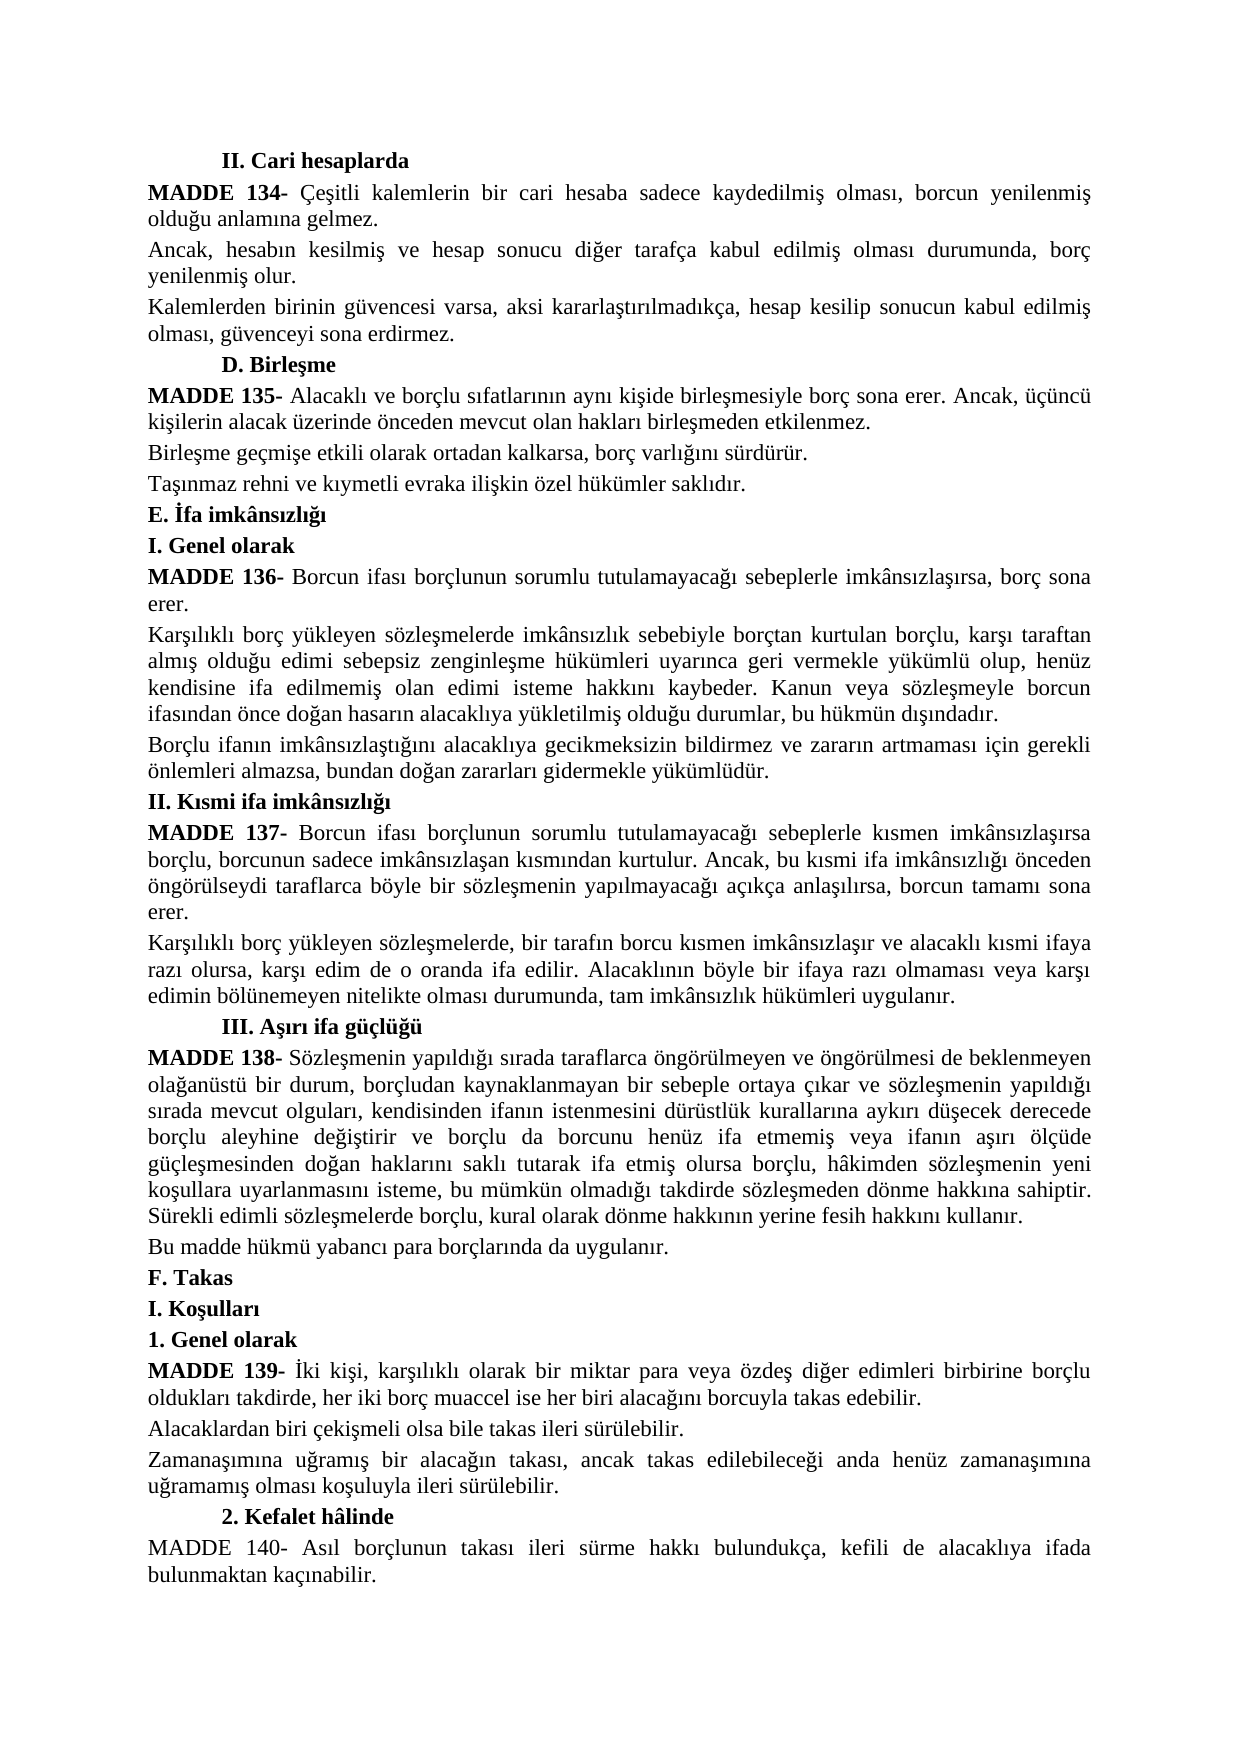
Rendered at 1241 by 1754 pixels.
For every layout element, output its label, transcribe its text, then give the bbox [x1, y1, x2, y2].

text III. Aşırı ifa güçlüğü [148, 1013, 1093, 1039]
text MADDE 139- İki kişi, karşılıklı olarak bir miktar para veya özdeş diğer edimleri birbirine borçlu oldukları takdirde, her iki borç muaccel ise her biri alacağını borcuyla takas edebilir. [148, 1358, 1093, 1410]
text Kalemlerden birinin güvencesi varsa, aksi kararlaştırılmadıkça, hesap kesilip sonucun kabul edilmiş olması, güvenceyi sona erdirmez. [148, 293, 1093, 346]
text II. Cari hesaplarda [148, 148, 1093, 174]
text Bu madde hükmü yabancı para borçlarında da uygulanır. [148, 1233, 1093, 1260]
text I. Koşulları [148, 1296, 1093, 1322]
text 1. Genel olarak [148, 1327, 1093, 1353]
text Zamanaşımına uğramış bir alacağın takası, ancak takas edilebileceği anda henüz zamanaşımına uğramamış olması koşuluyla ileri sürülebilir. [148, 1446, 1093, 1499]
text MADDE 140- Asıl borçlunun takası ileri sürme hakkı bulundukça, kefili de alacaklıya ifada bulunmaktan kaçınabilir. [148, 1534, 1093, 1587]
text Karşılıklı borç yükleyen sözleşmelerde, bir tarafın borcu kısmen imkânsızlaşır ve alacaklı kısmi ifaya razı olursa, karşı edim de o oranda ifa edilir. Alacaklının böyle bir ifaya razı olmaması veya karşı edimin bölünemeyen nitelikte olması durumunda, tam imkânsızlık hükümleri uygulanır. [148, 929, 1093, 1008]
text MADDE 135- Alacaklı ve borçlu sıfatlarının aynı kişide birleşmesiyle borç sona erer. Ancak, üçüncü kişilerin alacak üzerinde önceden mevcut olan hakları birleşmeden etkilenmez. [148, 382, 1093, 434]
text E. İfa imkânsızlığı [148, 501, 1093, 528]
text Taşınmaz rehni ve kıymetli evraka ilişkin özel hükümler saklıdır. [148, 470, 1093, 497]
text I. Genel olarak [148, 532, 1093, 559]
text F. Takas [148, 1264, 1093, 1291]
text MADDE 137- Borcun ifası borçlunun sorumlu tutulamayacağı sebeplerle kısmen imkânsızlaşırsa borçlu, borcunun sadece imkânsızlaşan kısmından kurtulur. Ancak, bu kısmi ifa imkânsızlığı önceden öngörülseydi taraflarca böyle bir sözleşmenin yapılmayacağı açıkça anlaşılırsa, borcun tamamı sona erer. [148, 819, 1093, 925]
text D. Birleşme [148, 351, 1093, 377]
text Birleşme geçmişe etkili olarak ortadan kalkarsa, borç varlığını sürdürür. [148, 439, 1093, 466]
text Karşılıklı borç yükleyen sözleşmelerde imkânsızlık sebebiyle borçtan kurtulan borçlu, karşı taraftan almış olduğu edimi sebepsiz zenginleşme hükümleri uyarınca geri vermekle yükümlü olup, henüz kendisine ifa edilmemiş olan edimi isteme hakkını kaybeder. Kanun veya sözleşmeyle borcun ifasından önce doğan hasarın alacaklıya yükletilmiş olduğu durumlar, bu hükmün dışındadır. [148, 621, 1093, 726]
text MADDE 138- Sözleşmenin yapıldığı sırada taraflarca öngörülmeyen ve öngörülmesi de beklenmeyen olağanüstü bir durum, borçludan kaynaklanmayan bir sebeple ortaya çıkar ve sözleşmenin yapıldığı sırada mevcut olguları, kendisinden ifanın istenmesini dürüstlük kurallarına aykırı düşecek derecede borçlu aleyhine değiştirir ve borçlu da borcunu henüz ifa etmemiş veya ifanın aşırı ölçüde güçleşmesinden doğan haklarını saklı tutarak ifa etmiş olursa borçlu, hâkimden sözleşmenin yeni koşullara uyarlanmasını isteme, bu mümkün olmadığı takdirde sözleşmeden dönme hakkına sahiptir. Sürekli edimli sözleşmelerde borçlu, kural olarak dönme hakkının yerine fesih hakkını kullanır. [148, 1044, 1093, 1229]
text MADDE 134- Çeşitli kalemlerin bir cari hesaba sadece kaydedilmiş olması, borcun yenilenmiş olduğu anlamına gelmez. [148, 179, 1093, 231]
text Alacaklardan biri çekişmeli olsa bile takas ileri sürülebilir. [148, 1415, 1093, 1441]
text Ancak, hesabın kesilmiş ve hesap sonucu diğer tarafça kabul edilmiş olması durumunda, borç yenilenmiş olur. [148, 236, 1093, 289]
text 2. Kefalet hâlinde [148, 1503, 1093, 1530]
text MADDE 136- Borcun ifası borçlunun sorumlu tutulamayacağı sebeplerle imkânsızlaşırsa, borç sona erer. [148, 563, 1093, 616]
text Borçlu ifanın imkânsızlaştığını alacaklıya gecikmeksizin bildirmez ve zararın artmaması için gerekli önlemleri almazsa, bundan doğan zararları gidermekle yükümlüdür. [148, 731, 1093, 784]
text II. Kısmi ifa imkânsızlığı [148, 788, 1093, 815]
